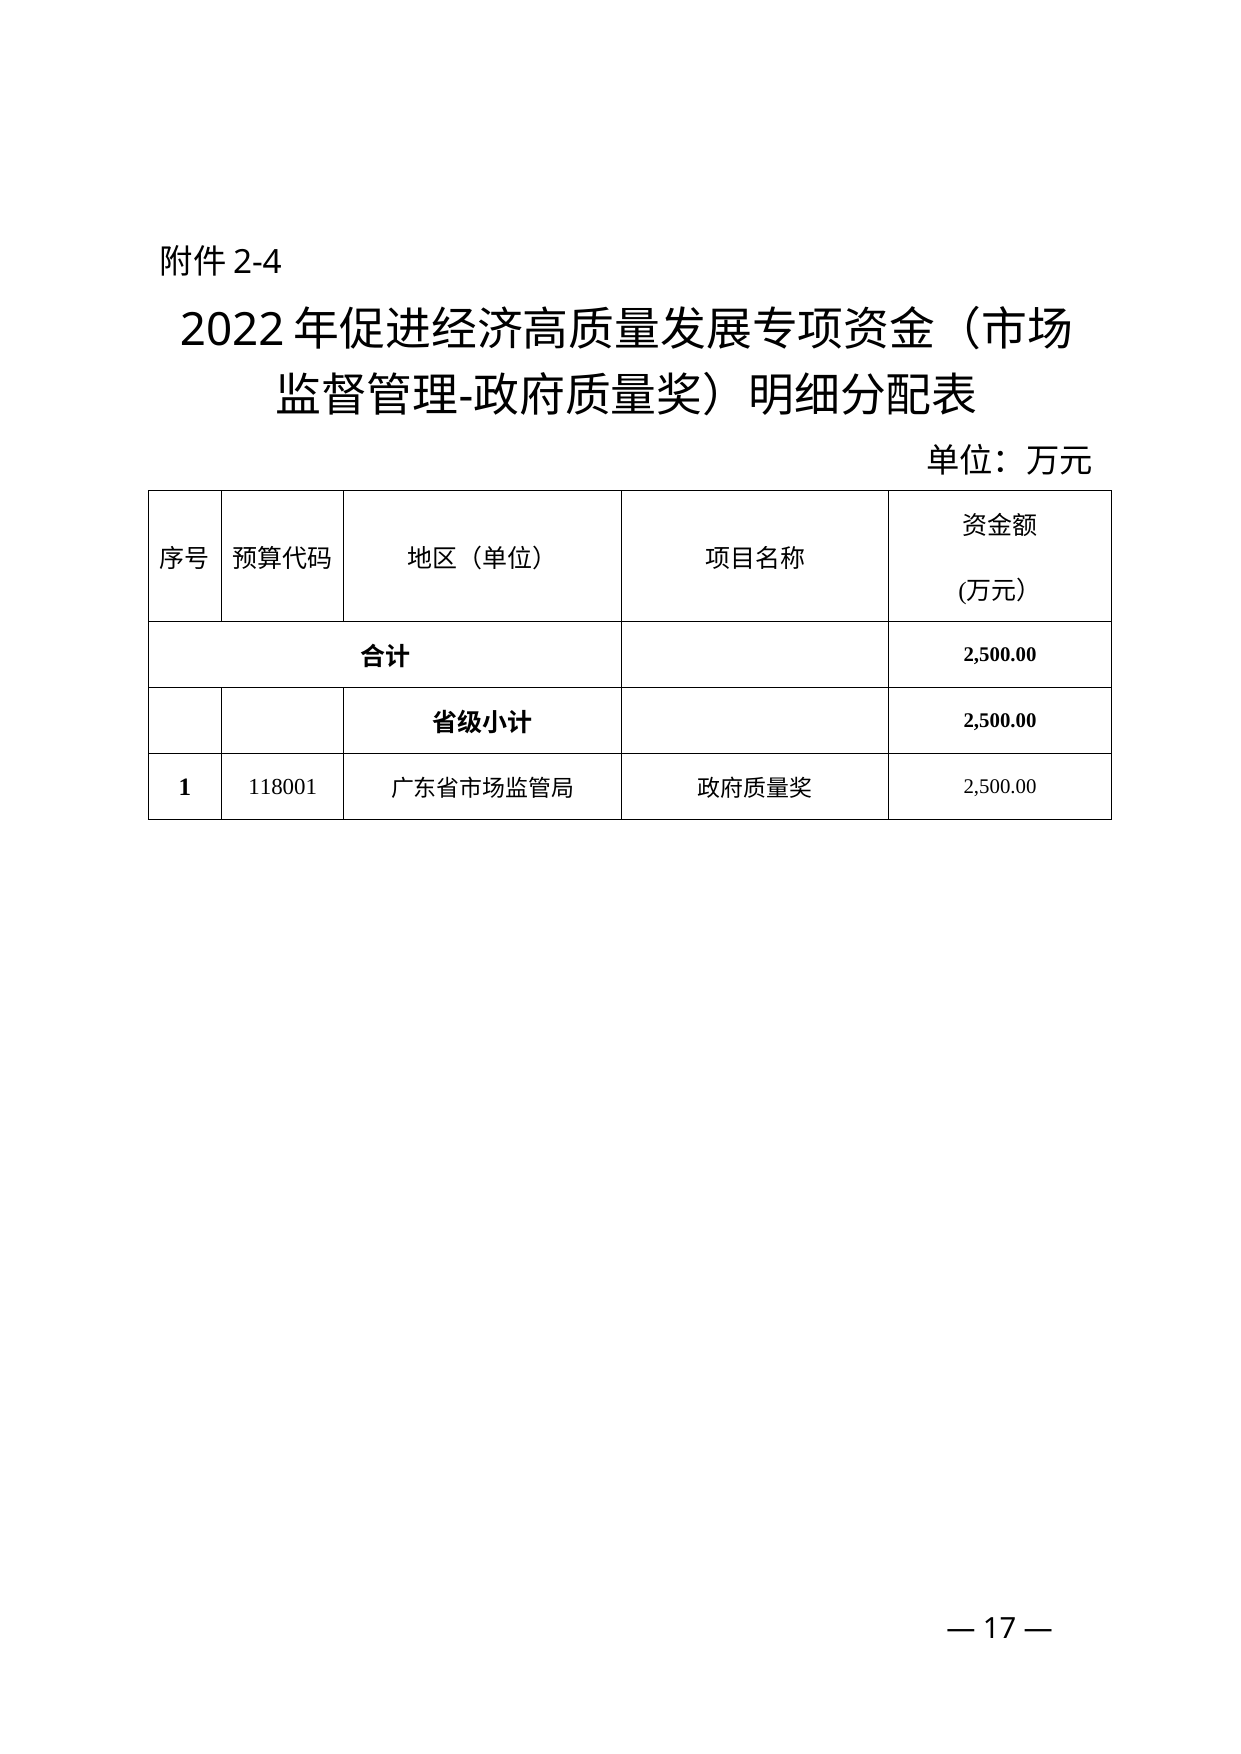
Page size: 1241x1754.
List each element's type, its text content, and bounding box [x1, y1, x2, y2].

table_cell 118001 [221, 754, 343, 819]
table_header 地区（单位） [344, 491, 621, 621]
table_cell 省级小计 [344, 688, 621, 753]
table_cell 2,500.00 [889, 688, 1111, 753]
table_header 资金额 (万元） [889, 491, 1111, 621]
table_cell [622, 688, 888, 753]
table_cell [622, 622, 888, 687]
text 2022年促进经济高质量发展专项资金（市场 [159, 292, 1093, 358]
text 监督管理-政府质量奖）明细分配表 [159, 358, 1093, 425]
table_header 预算代码 [221, 491, 343, 621]
text 单位：万元 [159, 425, 1093, 490]
table_cell 政府质量奖 [622, 754, 888, 819]
table_cell 2,500.00 [889, 622, 1111, 687]
table_cell 2,500.00 [889, 754, 1111, 819]
table_header 序号 [149, 491, 220, 621]
table_cell 1 [149, 754, 220, 819]
table_cell 广东省市场监管局 [344, 754, 621, 819]
table_cell [149, 688, 220, 753]
text 附件2-4 [159, 227, 1093, 292]
table_header 项目名称 [622, 491, 888, 621]
table_cell [221, 688, 343, 753]
table_cell 合计 [149, 622, 621, 687]
